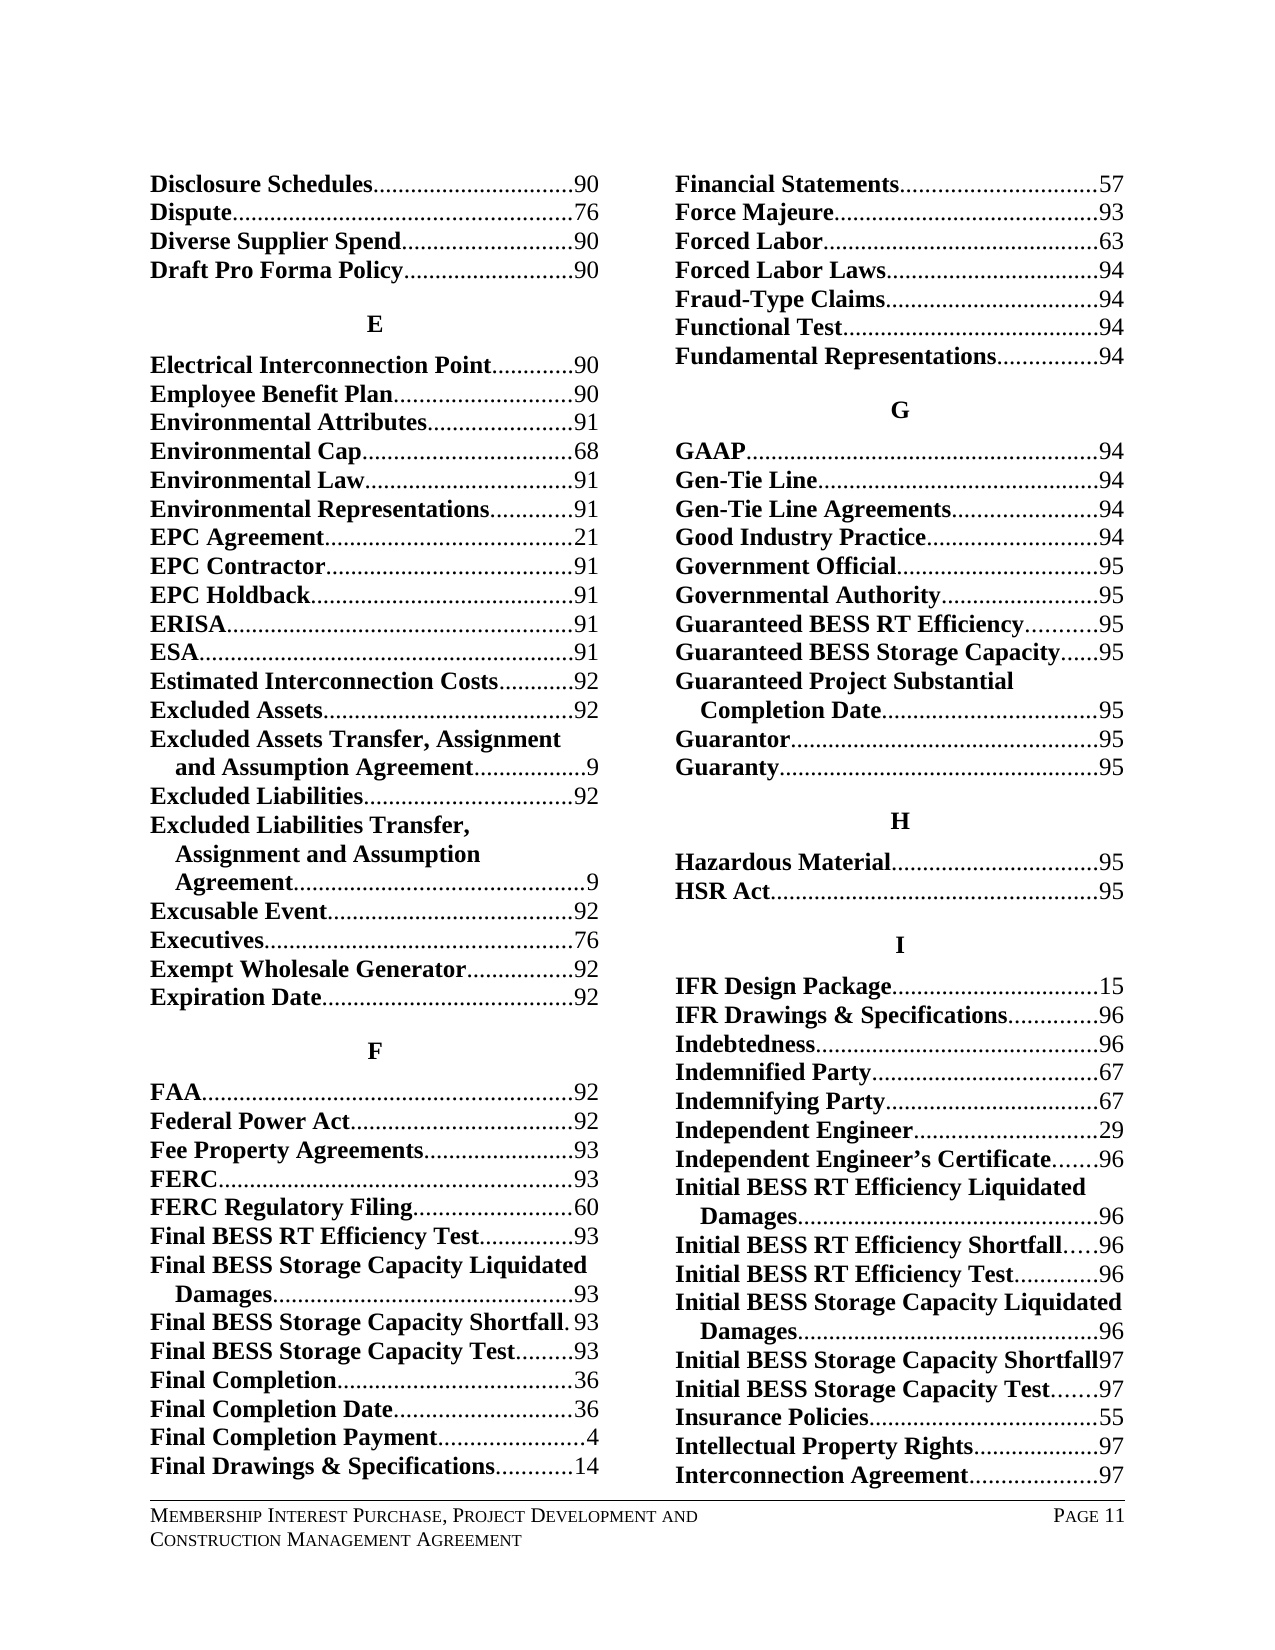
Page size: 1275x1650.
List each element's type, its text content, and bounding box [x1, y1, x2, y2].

text Initial BESS Storage Capacity Liquidated Damages 96 [675, 1287, 1125, 1345]
text FAA 92 [150, 1077, 600, 1106]
text GAAP 94 [675, 436, 1125, 465]
text Final BESS RT Efficiency Test 93 [150, 1221, 600, 1250]
text Initial BESS RT Efficiency Liquidated Damages 96 [675, 1172, 1125, 1230]
text Government Official 95 [675, 551, 1125, 580]
text IFR Design Package 15 [675, 971, 1125, 1000]
text EPC Agreement 21 [150, 522, 600, 551]
text EPC Holdback 91 [150, 580, 600, 609]
text Final BESS Storage Capacity Liquidated Damages 93 [150, 1250, 600, 1307]
text Gen-Tie Line Agreements 94 [675, 494, 1125, 522]
text Excluded Assets Transfer, Assignment and Assumption Agreement 9 [150, 724, 600, 781]
subtitle F [150, 1036, 600, 1065]
text Environmental Attributes 91 [150, 407, 600, 436]
text Insurance Policies 55 [675, 1402, 1125, 1431]
text Employee Benefit Plan 90 [150, 379, 600, 407]
text IFR Drawings & Specifications 96 [675, 1000, 1125, 1029]
text Initial BESS RT Efficiency Test 96 [675, 1259, 1125, 1287]
text Electrical Interconnection Point 90 [150, 350, 600, 379]
text HSR Act 95 [675, 876, 1125, 905]
text Fee Property Agreements 93 [150, 1135, 600, 1164]
text Draft Pro Forma Policy 90 [150, 255, 600, 284]
text Indemnified Party 67 [675, 1057, 1125, 1086]
text Functional Test 94 [675, 312, 1125, 341]
text Initial BESS Storage Capacity Shortfall 97 [675, 1345, 1125, 1374]
text Final Completion Payment 4 [150, 1422, 600, 1451]
subtitle I [675, 930, 1125, 959]
text Governmental Authority 95 [675, 580, 1125, 609]
text Excusable Event 92 [150, 896, 600, 925]
text Interconnection Agreement 97 [675, 1460, 1125, 1489]
text Final BESS Storage Capacity Test 93 [150, 1336, 600, 1365]
text Environmental Cap 68 [150, 436, 600, 465]
text Initial BESS Storage Capacity Test 97 [675, 1374, 1125, 1402]
text Independent Engineer 29 [675, 1115, 1125, 1144]
text Final Completion Date 36 [150, 1394, 600, 1422]
text Guaranteed Project Substantial Completion Date 95 [675, 666, 1125, 724]
text Fundamental Representations 94 [675, 341, 1125, 370]
text Environmental Law 91 [150, 465, 600, 494]
text Excluded Assets 92 [150, 695, 600, 724]
text Financial Statements 57 [675, 169, 1125, 197]
text Environmental Representations 91 [150, 494, 600, 522]
text Fraud-Type Claims 94 [675, 284, 1125, 312]
text Exempt Wholesale Generator 92 [150, 954, 600, 982]
text Estimated Interconnection Costs 92 [150, 666, 600, 695]
text Excluded Liabilities Transfer, Assignment and Assumption Agreement 9 [150, 810, 600, 896]
text Dispute 76 [150, 197, 600, 226]
text Federal Power Act 92 [150, 1106, 600, 1135]
text Forced Labor 63 [675, 226, 1125, 255]
text FERC 93 [150, 1164, 600, 1192]
text EPC Contractor 91 [150, 551, 600, 580]
text Guarantor 95 [675, 724, 1125, 752]
text Guaranteed BESS Storage Capacity 95 [675, 637, 1125, 666]
text Gen-Tie Line 94 [675, 465, 1125, 494]
text Guaranteed BESS RT Efficiency 95 [675, 609, 1125, 637]
text Executives 76 [150, 925, 600, 954]
text ESA 91 [150, 637, 600, 666]
text Excluded Liabilities 92 [150, 781, 600, 810]
text Disclosure Schedules 90 [150, 169, 600, 197]
text Guaranty 95 [675, 752, 1125, 781]
text FERC Regulatory Filing 60 [150, 1192, 600, 1221]
text Final Drawings & Specifications 14 [150, 1451, 600, 1480]
subtitle G [675, 395, 1125, 424]
text Diverse Supplier Spend 90 [150, 226, 600, 255]
subtitle H [675, 806, 1125, 835]
text Final BESS Storage Capacity Shortfall 93 [150, 1307, 600, 1336]
text ERISA 91 [150, 609, 600, 637]
text Initial BESS RT Efficiency Shortfall 96 [675, 1230, 1125, 1259]
text Indemnifying Party 67 [675, 1086, 1125, 1115]
subtitle E [150, 309, 600, 337]
text Final Completion 36 [150, 1365, 600, 1394]
text Intellectual Property Rights 97 [675, 1431, 1125, 1460]
text Expiration Date 92 [150, 982, 600, 1011]
text Independent Engineer’s Certificate 96 [675, 1144, 1125, 1172]
text Force Majeure 93 [675, 197, 1125, 226]
text Indebtedness 96 [675, 1029, 1125, 1057]
text Good Industry Practice 94 [675, 522, 1125, 551]
text Hazardous Material 95 [675, 847, 1125, 876]
text Forced Labor Laws 94 [675, 255, 1125, 284]
